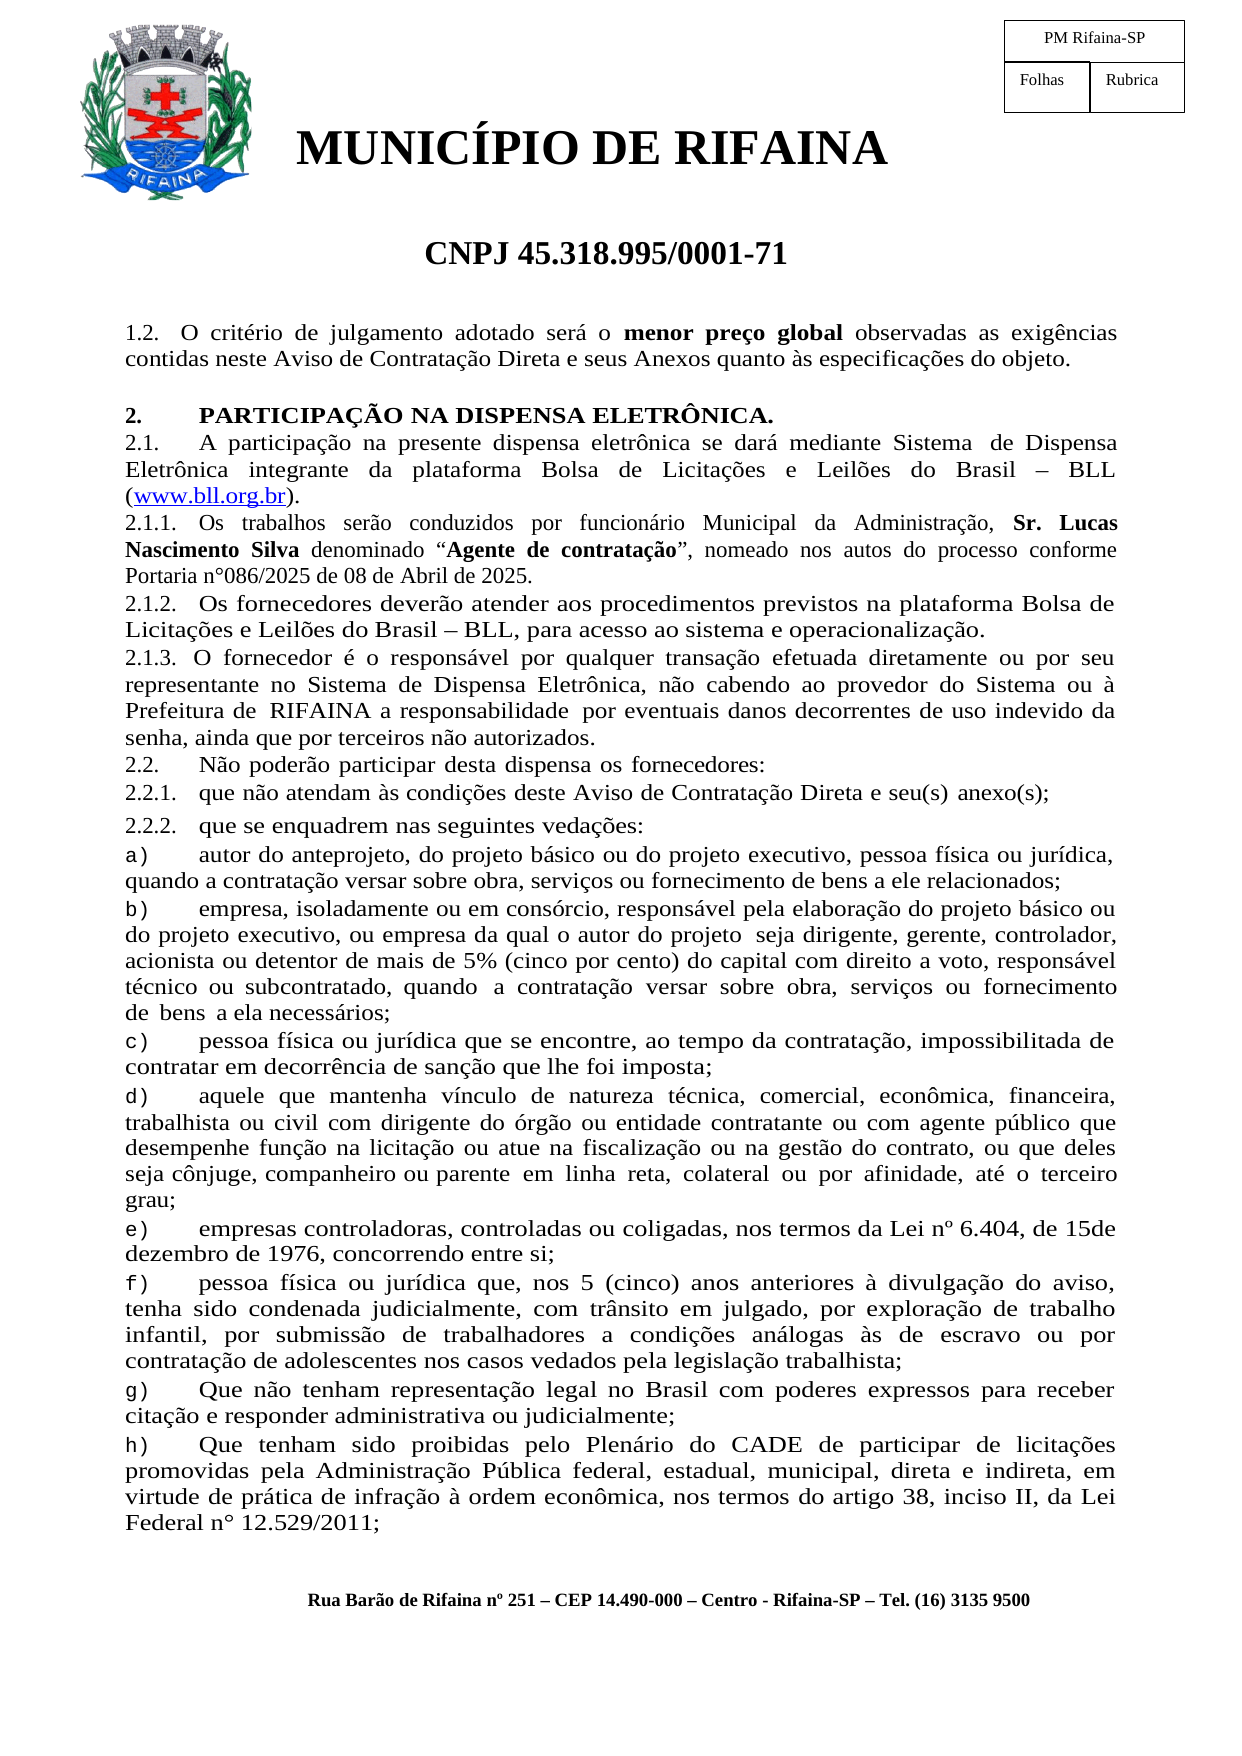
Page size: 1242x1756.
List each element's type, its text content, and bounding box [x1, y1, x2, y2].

list empresas controladoras, controladas ou coligadas, nos termos da Lei nº 6.404, de 15de dezembro de 1976, concorrendo entre si; [125, 1215, 1116, 1267]
list O fornecedor é o responsável por qualquer transação efetuada diretamente ou por seu representante no Sistema de Dispensa Eletrônica, não cabendo ao provedor do Sistema ou à Prefeitura de RIFAINA a responsabilidade por eventuais danos decorrentes de uso indevido da senha, ainda que por terceiros não autorizados. [125, 644, 1117, 750]
list Os trabalhos serão conduzidos por funcionário Municipal da Administração, Sr. Lucas Nascimento Silva denominado “Agente de contratação”, nomeado nos autos do processo conforme Portaria n°086/2025 de 08 de Abril de 2025. [125, 509, 1118, 588]
list O critério de julgamento adotado será o menor preço global observadas as exigências contidas neste Aviso de Contratação Direta e seus Anexos quanto às especificações do objeto. [125, 318, 1117, 371]
list Não poderão participar desta dispensa os fornecedores: [125, 751, 1138, 777]
list que se enquadrem nas seguintes vedações: [125, 813, 1138, 839]
list autor do anteprojeto, do projeto básico ou do projeto executivo, pessoa física ou jurídica, quando a contratação versar sobre obra, serviços ou fornecimento de bens a ele relacionados; [125, 842, 1116, 893]
list aquele que mantenha vínculo de natureza técnica, comercial, econômica, financeira, trabalhista ou civil com dirigente do órgão ou entidade contratante ou com agente público que desempenhe função na licitação ou atue na fiscalização ou na gestão do contrato, ou que deles seja cônjuge, companheiro ou parente em linha reta, colateral ou por afinidade, até o terceiro grau; [125, 1082, 1118, 1212]
list empresa, isoladamente ou em consórcio, responsável pela elaboração do projeto básico ou do projeto executivo, ou empresa da qual o autor do projeto seja dirigente, gerente, controlador, acionista ou detentor de mais de 5% (cinco por cento) do capital com direito a voto, responsável técnico ou subcontratado, quando a contratação versar sobre obra, serviços ou fornecimento de bens a ela necessários; [125, 895, 1118, 1025]
list A participação na presente dispensa eletrônica se dará mediante Sistema de Dispensa Eletrônica integrante da plataforma Bolsa de Licitações e Leilões do Brasil – BLL (www.bll.org.br). [125, 429, 1117, 508]
list pessoa física ou jurídica que se encontre, ao tempo da contratação, impossibilitada de contratar em decorrência de sanção que lhe foi imposta; [125, 1028, 1116, 1079]
list Que tenham sido proibidas pelo Plenário do CADE de participar de licitações promovidas pela Administração Pública federal, estadual, municipal, direta e indireta, em virtude de prática de infração à ordem econômica, nos termos do artigo 38, inciso II, da Lei Federal n° 12.529/2011; [125, 1431, 1117, 1536]
list que não atendam às condições deste Aviso de Contratação Direta e seu(s) anexo(s); [125, 779, 1138, 806]
subtitle PARTICIPAÇÃO NA DISPENSA ELETRÔNICA. [125, 402, 1138, 428]
list Que não tenham representação legal no Brasil com poderes expressos para receber citação e responder administrativa ou judicialmente; [125, 1377, 1116, 1428]
list pessoa física ou jurídica que, nos 5 (cinco) anos anteriores à divulgação do aviso, tenha sido condenada judicialmente, com trânsito em julgado, por exploração de trabalho infantil, por submissão de trabalhadores a condições análogas às de escravo ou por contratação de adolescentes nos casos vedados pela legislação trabalhista; [125, 1269, 1117, 1373]
list Os fornecedores deverão atender aos procedimentos previstos na plataforma Bolsa de Licitações e Leilões do Brasil – BLL, para acesso ao sistema e operacionalização. [125, 590, 1116, 642]
picture [79, 22, 252, 201]
